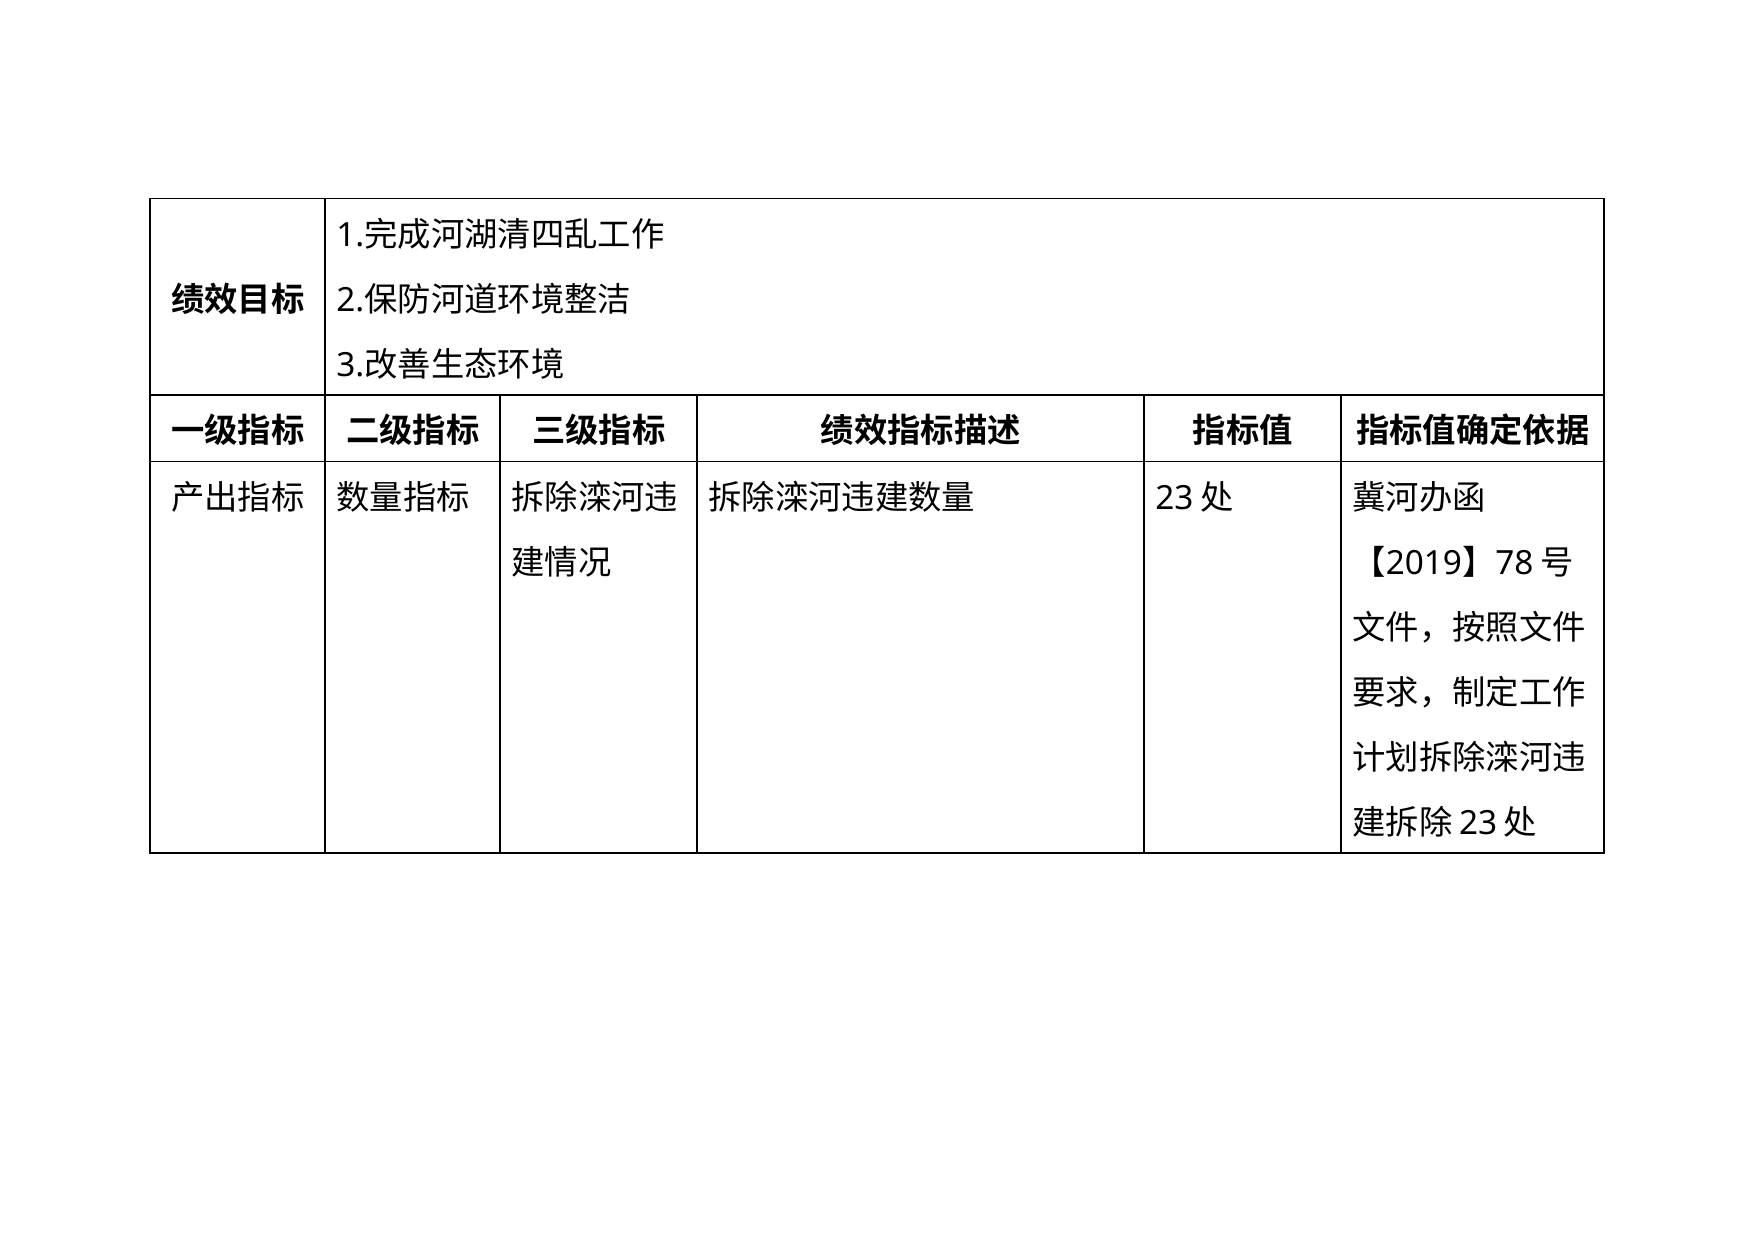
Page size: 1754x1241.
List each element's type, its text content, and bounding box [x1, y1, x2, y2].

table_cell 一级指标 [151, 396, 324, 461]
table_cell 绩效目标 [151, 199, 324, 394]
table_cell 冀河办函【2019】78号文件，按照文件要求，制定工作计划拆除滦河违建拆除23处 [1342, 462, 1603, 852]
table_cell 二级指标 [326, 396, 499, 461]
table_cell 拆除滦河违建情况 [501, 462, 696, 852]
table_cell 1.完成河湖清四乱工作 2.保防河道环境整洁 3.改善生态环境 [326, 199, 1603, 394]
table_cell 23处 [1145, 462, 1340, 852]
table_cell 绩效指标描述 [698, 396, 1143, 461]
table_cell 拆除滦河违建数量 [698, 462, 1143, 852]
table_cell 数量指标 [326, 462, 499, 852]
table_cell 指标值确定依据 [1342, 396, 1603, 461]
table_cell 三级指标 [501, 396, 696, 461]
table_cell 产出指标 [151, 462, 324, 852]
table_cell 指标值 [1145, 396, 1340, 461]
